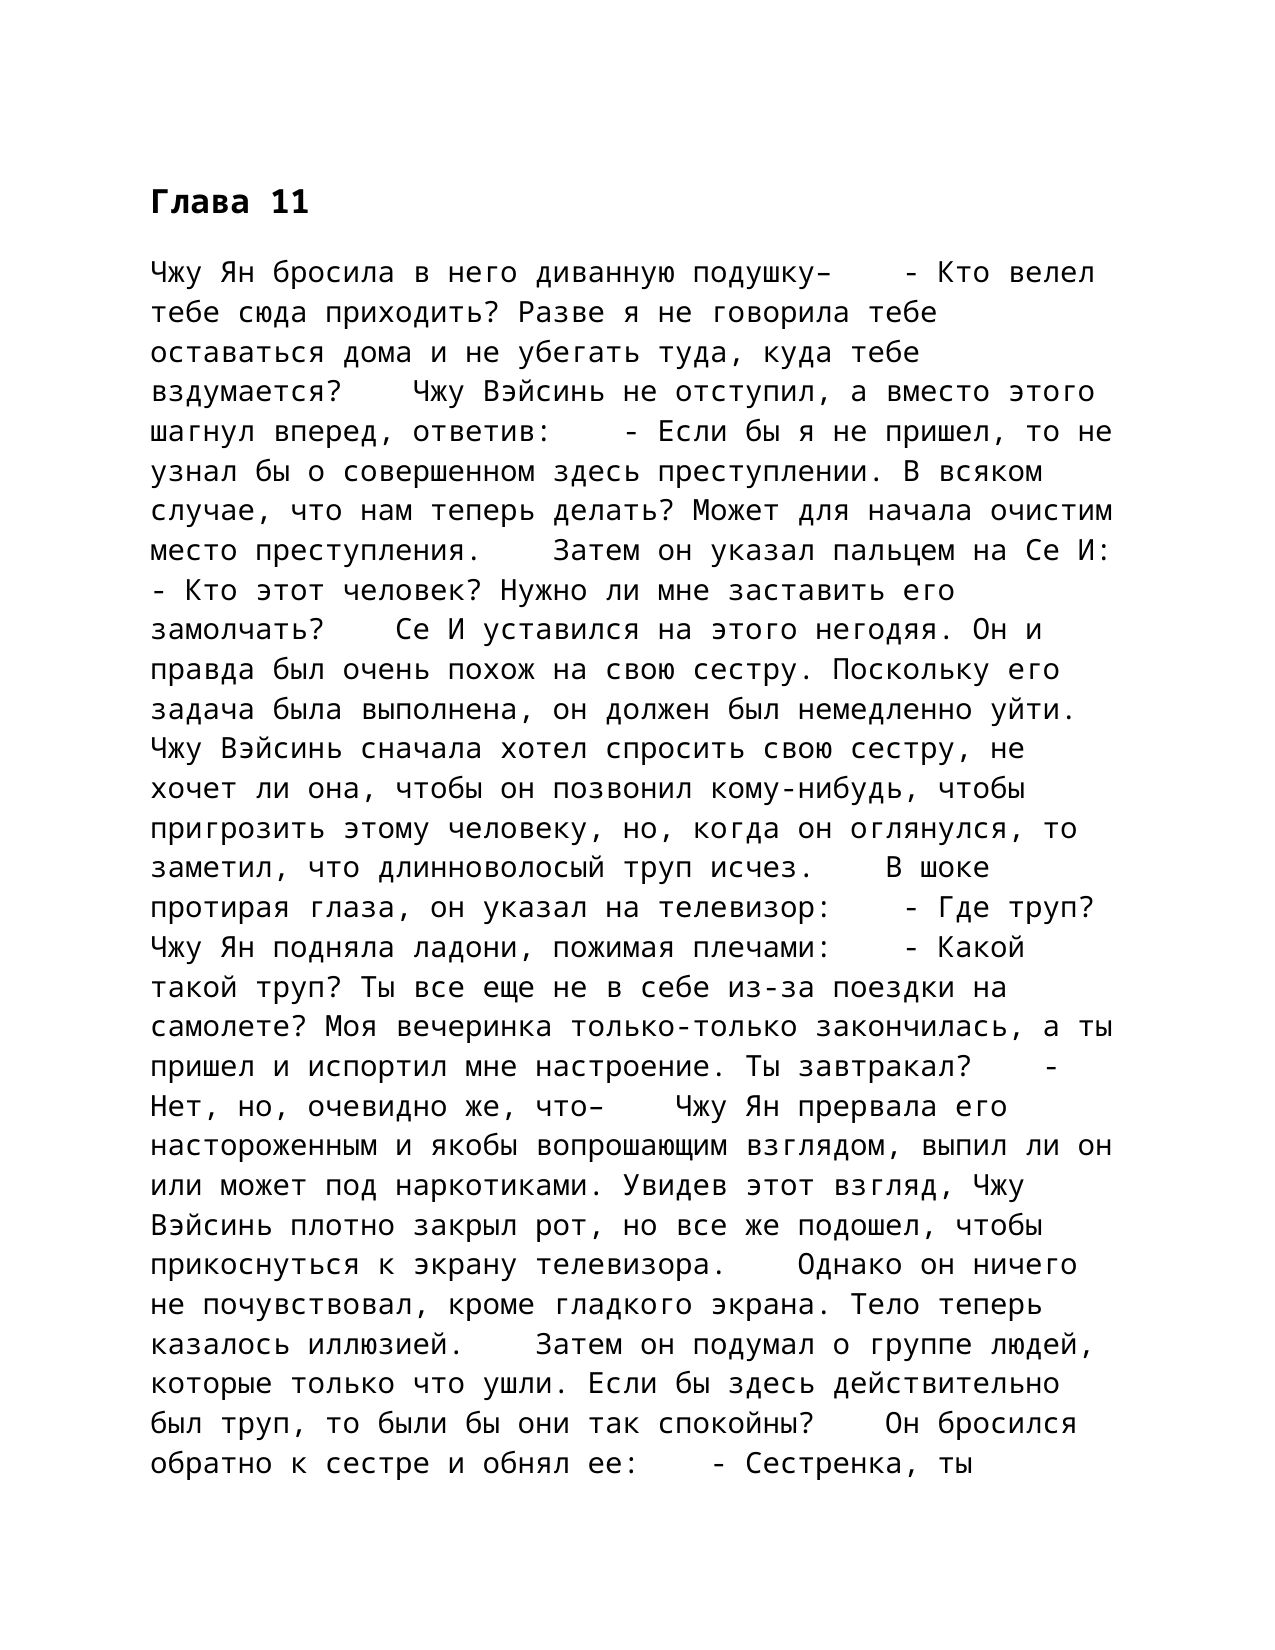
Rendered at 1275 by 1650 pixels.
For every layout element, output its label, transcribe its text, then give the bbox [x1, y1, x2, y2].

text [150, 251, 1125, 1482]
text Глава 11 [150, 178, 1125, 223]
